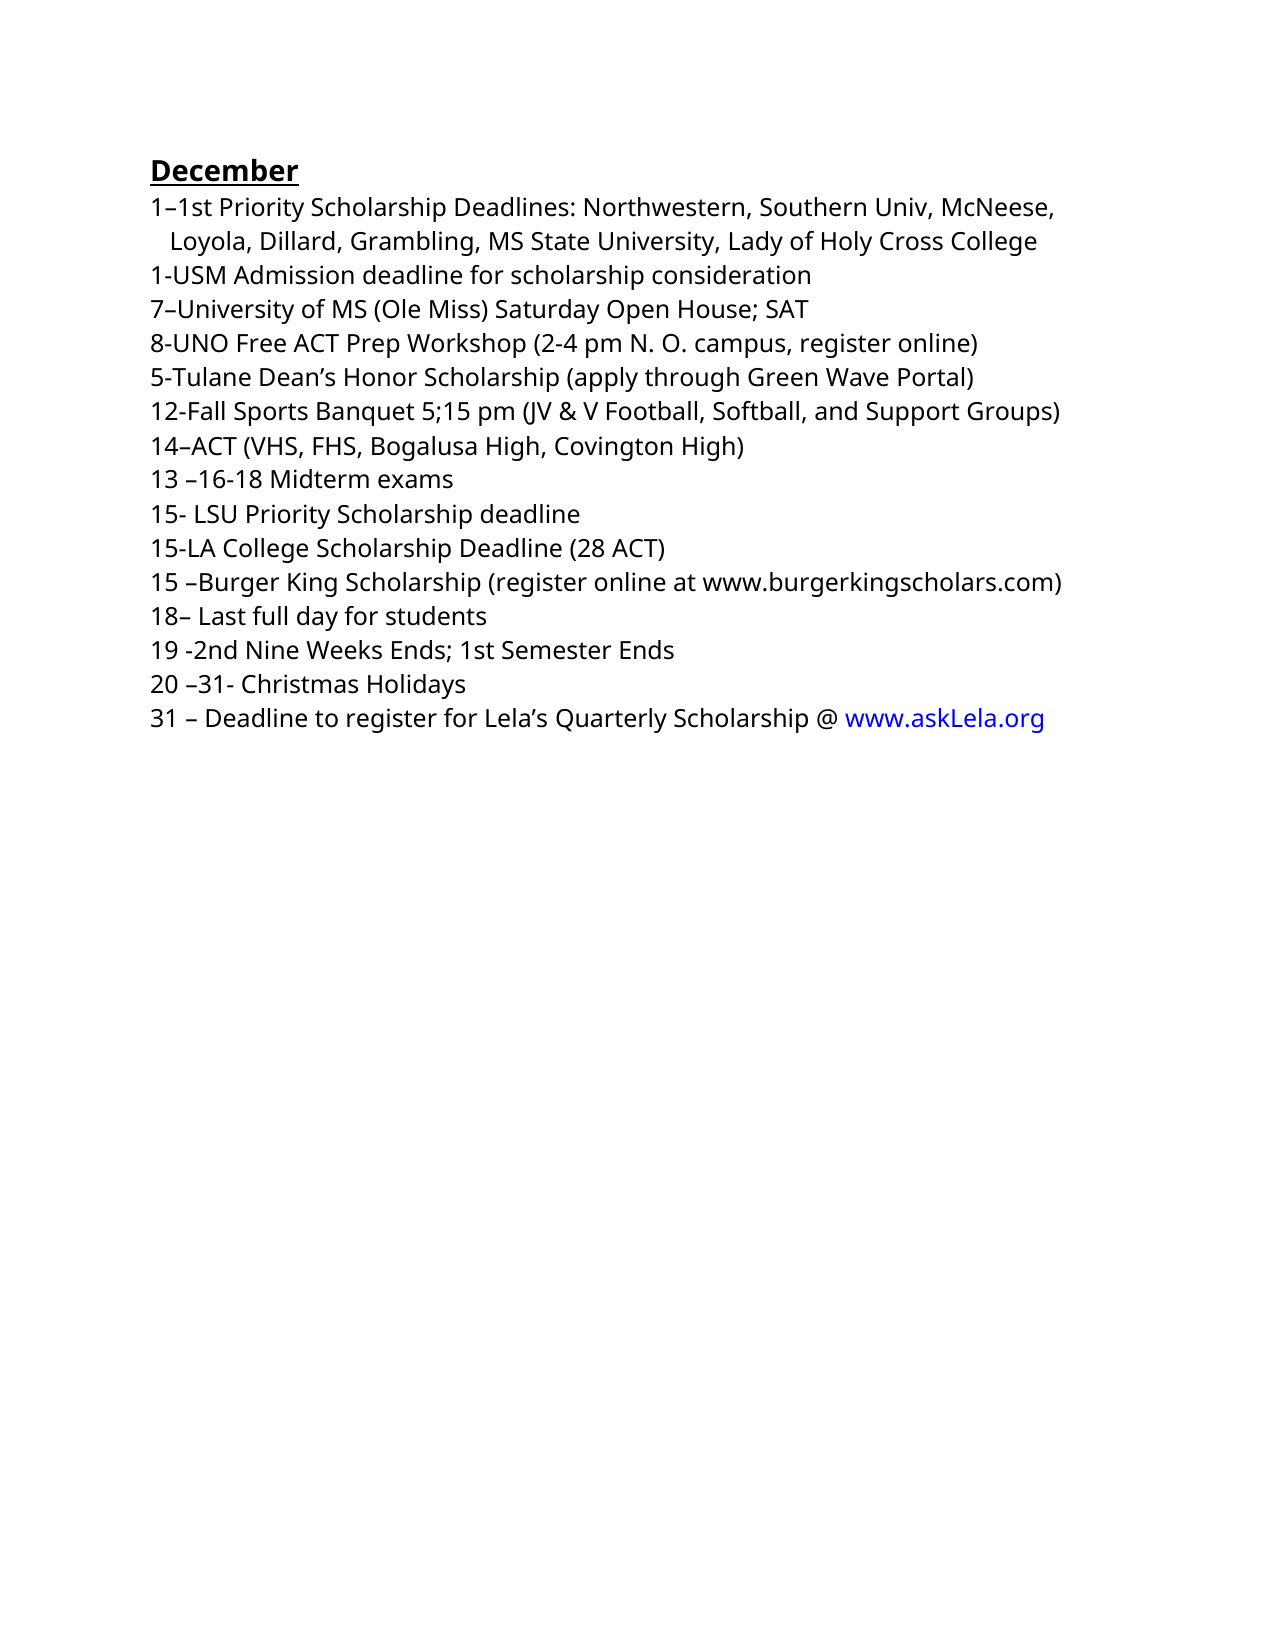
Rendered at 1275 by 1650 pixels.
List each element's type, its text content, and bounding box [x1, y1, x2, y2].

text 31 – Deadline to register for Lela’s Quarterly Scholarship @ www.askLela.org [150, 701, 1125, 735]
text 8-UNO Free ACT Prep Workshop (2-4 pm N. O. campus, register online) [150, 326, 1125, 360]
text 19 -2nd Nine Weeks Ends; 1st Semester Ends [150, 632, 1125, 667]
text 18– Last full day for students [150, 598, 1125, 632]
text 13 –16-18 Midterm exams [150, 462, 1125, 496]
text 14–ACT (VHS, FHS, Bogalusa High, Covington High) [150, 428, 1125, 462]
text 1-USM Admission deadline for scholarship consideration [150, 258, 1125, 292]
text 15- LSU Priority Scholarship deadline [150, 496, 1125, 530]
text 15-LA College Scholarship Deadline (28 ACT) [150, 530, 1125, 564]
text 7–University of MS (Ole Miss) Saturday Open House; SAT [150, 292, 1125, 326]
text Loyola, Dillard, Grambling, MS State University, Lady of Holy Cross College [150, 224, 1125, 258]
text December [150, 150, 1125, 190]
text 12-Fall Sports Banquet 5;15 pm (JV & V Football, Softball, and Support Groups) [150, 394, 1125, 428]
text 15 –Burger King Scholarship (register online at www.burgerkingscholars.com) [150, 564, 1125, 598]
text 5-Tulane Dean’s Honor Scholarship (apply through Green Wave Portal) [150, 360, 1125, 394]
text 1–1st Priority Scholarship Deadlines: Northwestern, Southern Univ, McNeese, [150, 190, 1125, 224]
text 20 –31- Christmas Holidays [150, 667, 1125, 701]
